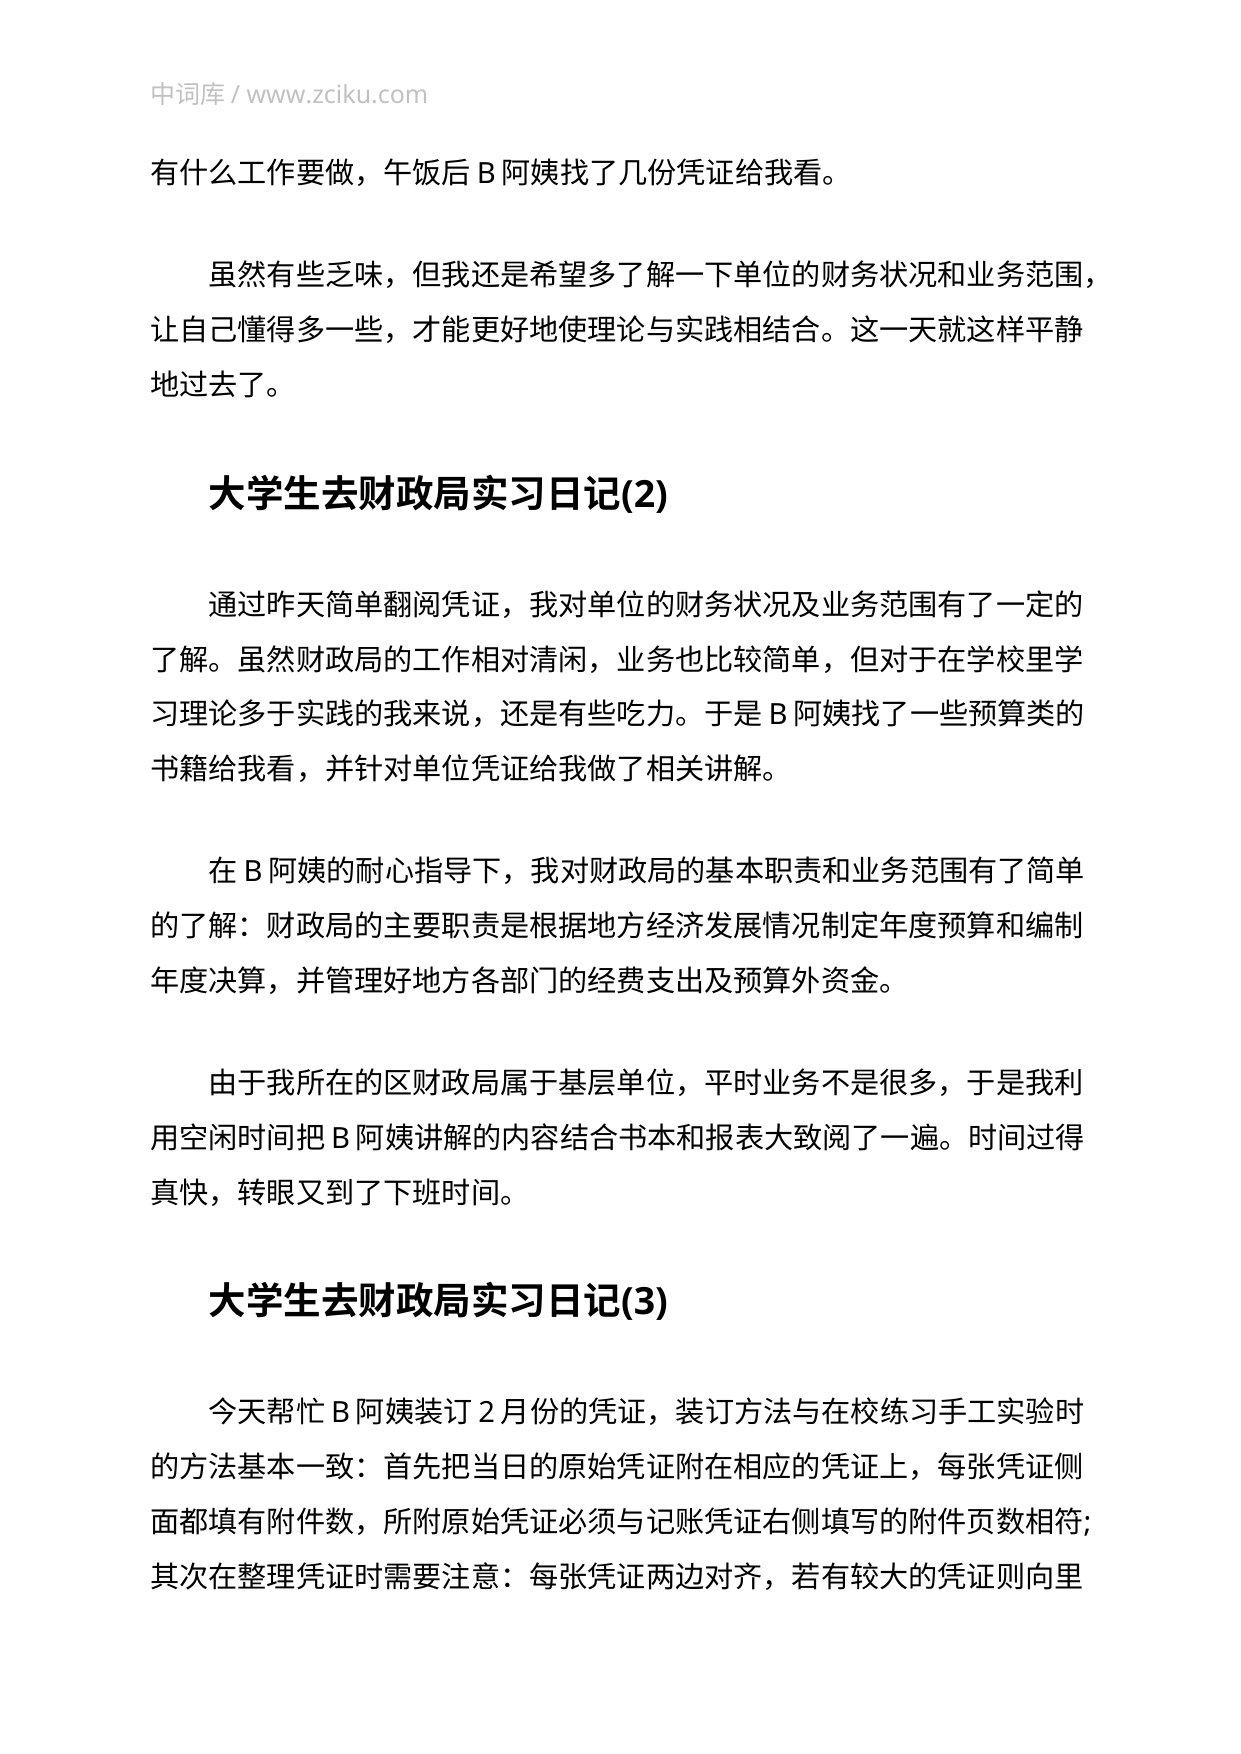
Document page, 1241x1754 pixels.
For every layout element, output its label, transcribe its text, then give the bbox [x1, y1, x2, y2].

text 由于我所在的区财政局属于基层单位，平时业务不是很多，于是我利用空闲时间把B阿姨讲解的内容结合书本和报表大致阅了一遍。时间过得真快，转眼又到了下班时间。 [150, 1059, 1090, 1212]
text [150, 1389, 1090, 1596]
text 虽然有些乏味，但我还是希望多了解一下单位的财务状况和业务范围，让自己懂得多一些，才能更好地使理论与实践相结合。这一天就这样平静地过去了。 [150, 252, 1090, 404]
text 通过昨天简单翻阅凭证，我对单位的财务状况及业务范围有了一定的了解。虽然财政局的工作相对清闲，业务也比较简单，但对于在学校里学习理论多于实践的我来说，还是有些吃力。于是B阿姨找了一些预算类的书籍给我看，并针对单位凭证给我做了相关讲解。 [150, 581, 1090, 788]
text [150, 150, 1090, 192]
text 大学生去财政局实习日记(3) [150, 1271, 1090, 1326]
text 大学生去财政局实习日记(2) [150, 463, 1090, 518]
text 在B阿姨的耐心指导下，我对财政局的基本职责和业务范围有了简单的了解：财政局的主要职责是根据地方经济发展情况制定年度预算和编制年度决算，并管理好地方各部门的经费支出及预算外资金。 [150, 848, 1090, 1000]
